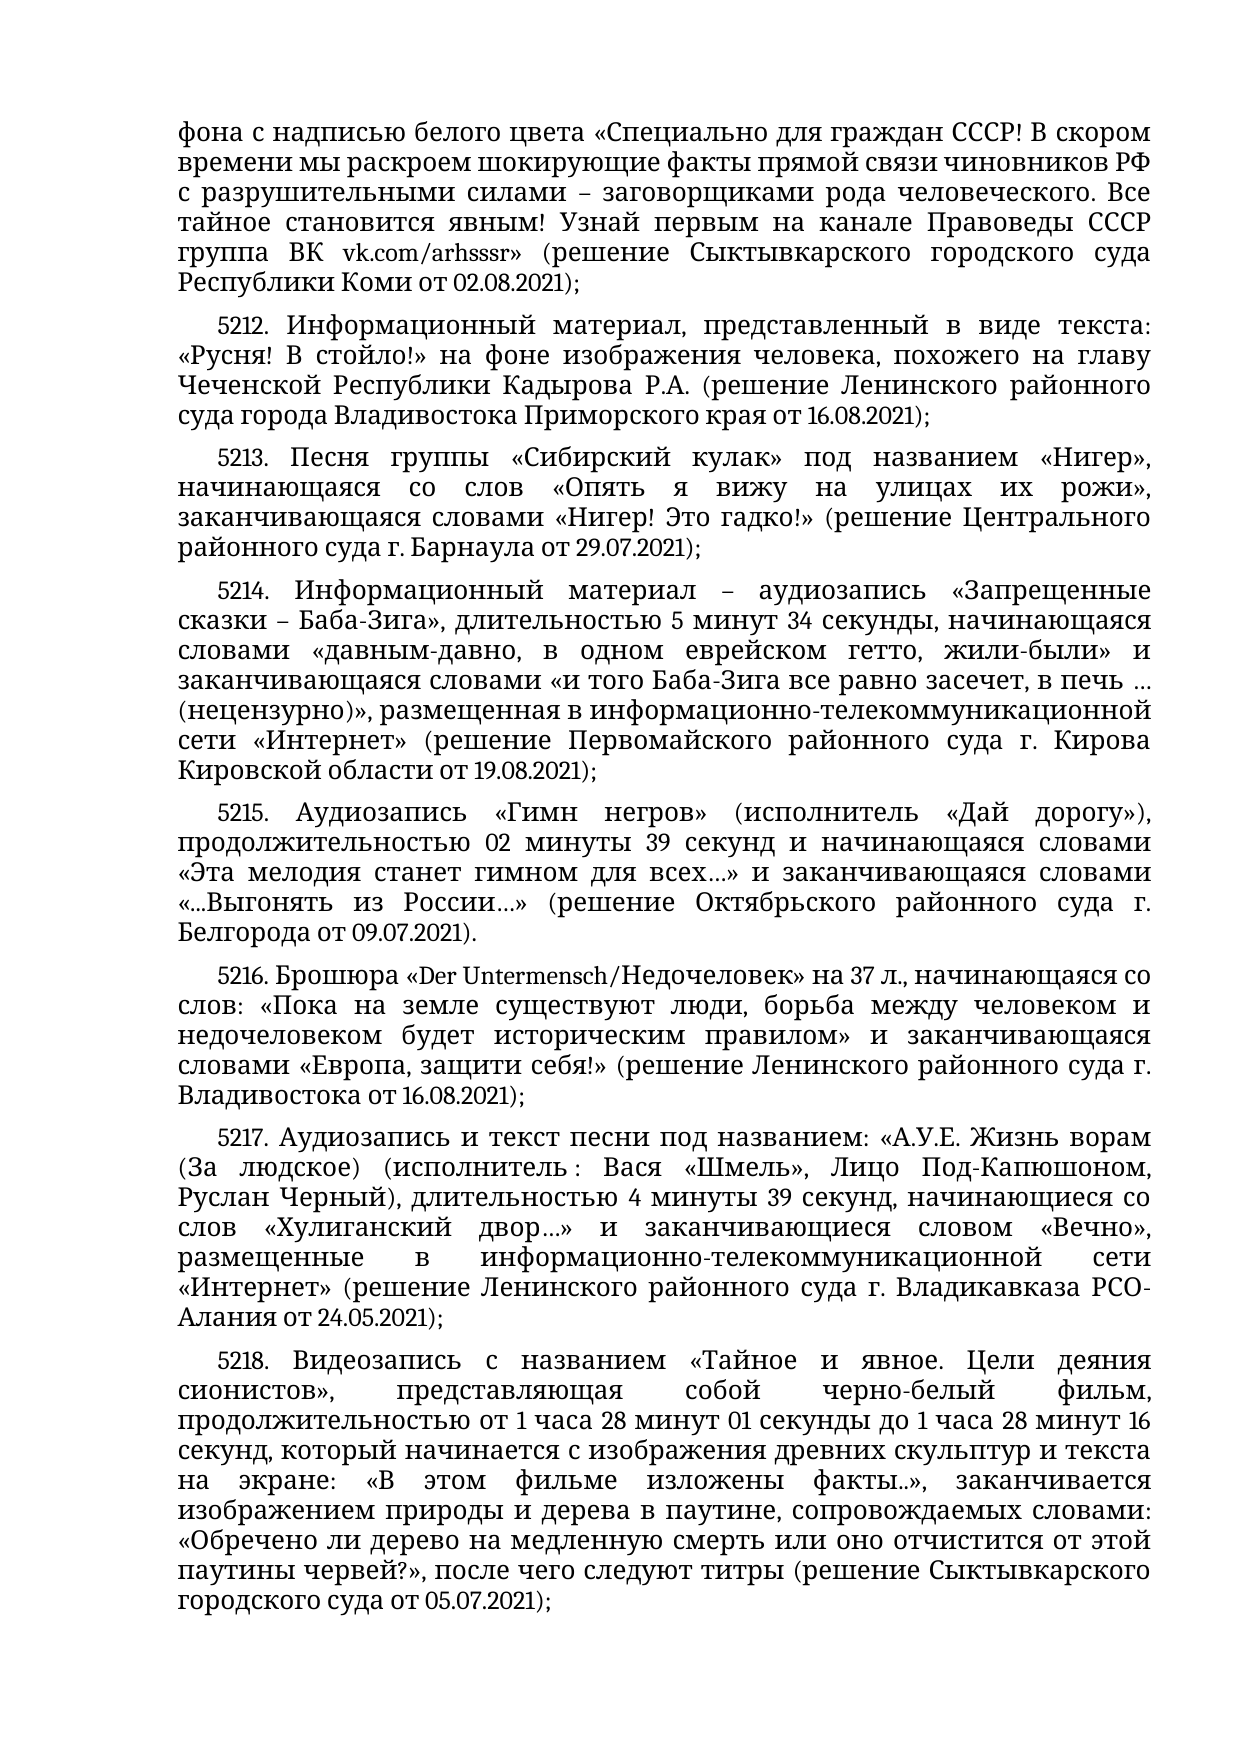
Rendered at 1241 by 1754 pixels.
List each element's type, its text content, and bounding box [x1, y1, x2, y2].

text 5212. Информационный материал, представленный в виде текста: «Русня! В стойло!» на фоне изображения человека, похожего на главу Чеченской Республики Кадырова Р.А. (решение Ленинского районного суда города Владивостока Приморского края от 16.08.2021); [177, 311, 1152, 431]
text 5214. Информационный материал – аудиозапись «Запрещенные сказки – Баба-Зига», длительностью 5 минут 34 секунды, начинающаяся словами «давным-давно, в одном еврейском гетто, жили-были» и заканчивающаяся словами «и того Баба-Зига все равно засечет, в печь … (нецензурно)», размещенная в информационно-телекоммуникационной сети «Интернет» (решение Первомайского районного суда г. Кирова Кировской области от 19.08.2021); [177, 576, 1152, 786]
text 5217. Аудиозапись и текст песни под названием: «А.У.Е. Жизнь ворам (За людское) (исполнитель : Вася «Шмель», Лицо Под-Капюшоном, Руслан Черный), длительностью 4 минуты 39 секунд, начинающиеся со слов «Хулиганский двор…» и заканчивающиеся словом «Вечно», размещенные в информационно-телекоммуникационной сети «Интернет» (решение Ленинского районного суда г. Владикавказа РСО-Алания от 24.05.2021); [177, 1123, 1152, 1333]
text 5213. Песня группы «Сибирский кулак» под названием «Нигер», начинающаяся со слов «Опять я вижу на улицах их рожи», заканчивающаяся словами «Нигер! Это гадко!» (решение Центрального районного суда г. Барнаула от 29.07.2021); [177, 443, 1152, 563]
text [177, 118, 1152, 298]
text 5218. Видеозапись с названием «Тайное и явное. Цели деяния сионистов», представляющая собой черно-белый фильм, продолжительностью от 1 часа 28 минут 01 секунды до 1 часа 28 минут 16 секунд, который начинается с изображения древних скульптур и текста на экране: «В этом фильме изложены факты..», заканчивается изображением природы и дерева в паутине, сопровождаемых словами: «Обречено ли дерево на медленную смерть или оно отчистится от этой паутины червей?», после чего следуют титры (решение Сыктывкарского городского суда от 05.07.2021); [177, 1346, 1152, 1616]
text 5216. Брошюра «Der Untermensch/Недочеловек» на 37 л., начинающаяся со слов: «Пока на земле существуют люди, борьба между человеком и недочеловеком будет историческим правилом» и заканчивающаяся словами «Европа, защити себя!» (решение Ленинского районного суда г. Владивостока от 16.08.2021); [177, 961, 1152, 1111]
text 5215. Аудиозапись «Гимн негров» (исполнитель «Дай дорогу»), продолжительностью 02 минуты 39 секунд и начинающаяся словами «Эта мелодия станет гимном для всех…» и заканчивающаяся словами «...Выгонять из России…» (решение Октябрьского районного суда г. Белгорода от 09.07.2021). [177, 798, 1152, 948]
